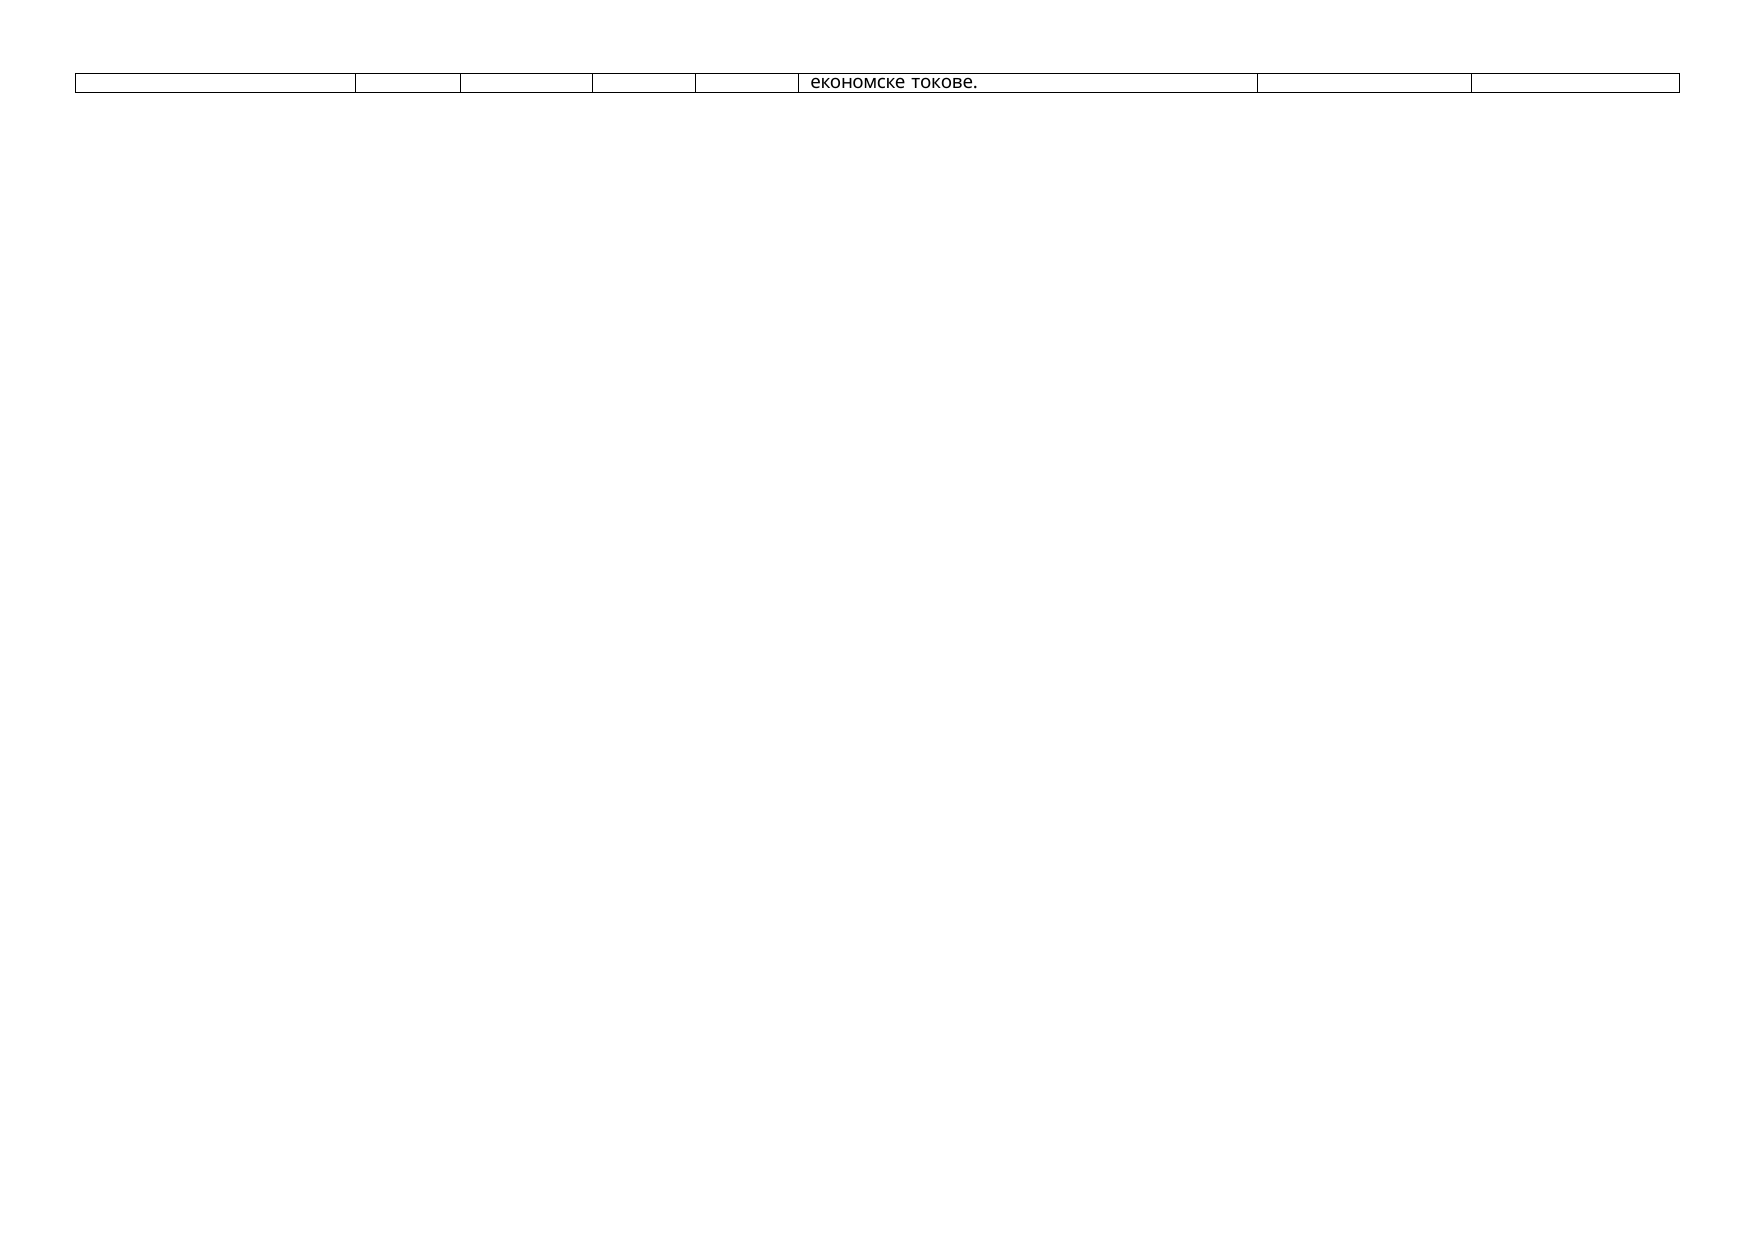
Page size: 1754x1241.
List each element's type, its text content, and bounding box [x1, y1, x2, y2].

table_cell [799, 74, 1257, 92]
table_cell [1258, 74, 1471, 92]
table_cell - [696, 74, 798, 92]
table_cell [1472, 74, 1679, 92]
table_cell ЦСР НСЗ [461, 74, 592, 92]
table_cell 2023. [356, 74, 460, 92]
table_cell у току [593, 74, 695, 92]
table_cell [76, 74, 355, 92]
